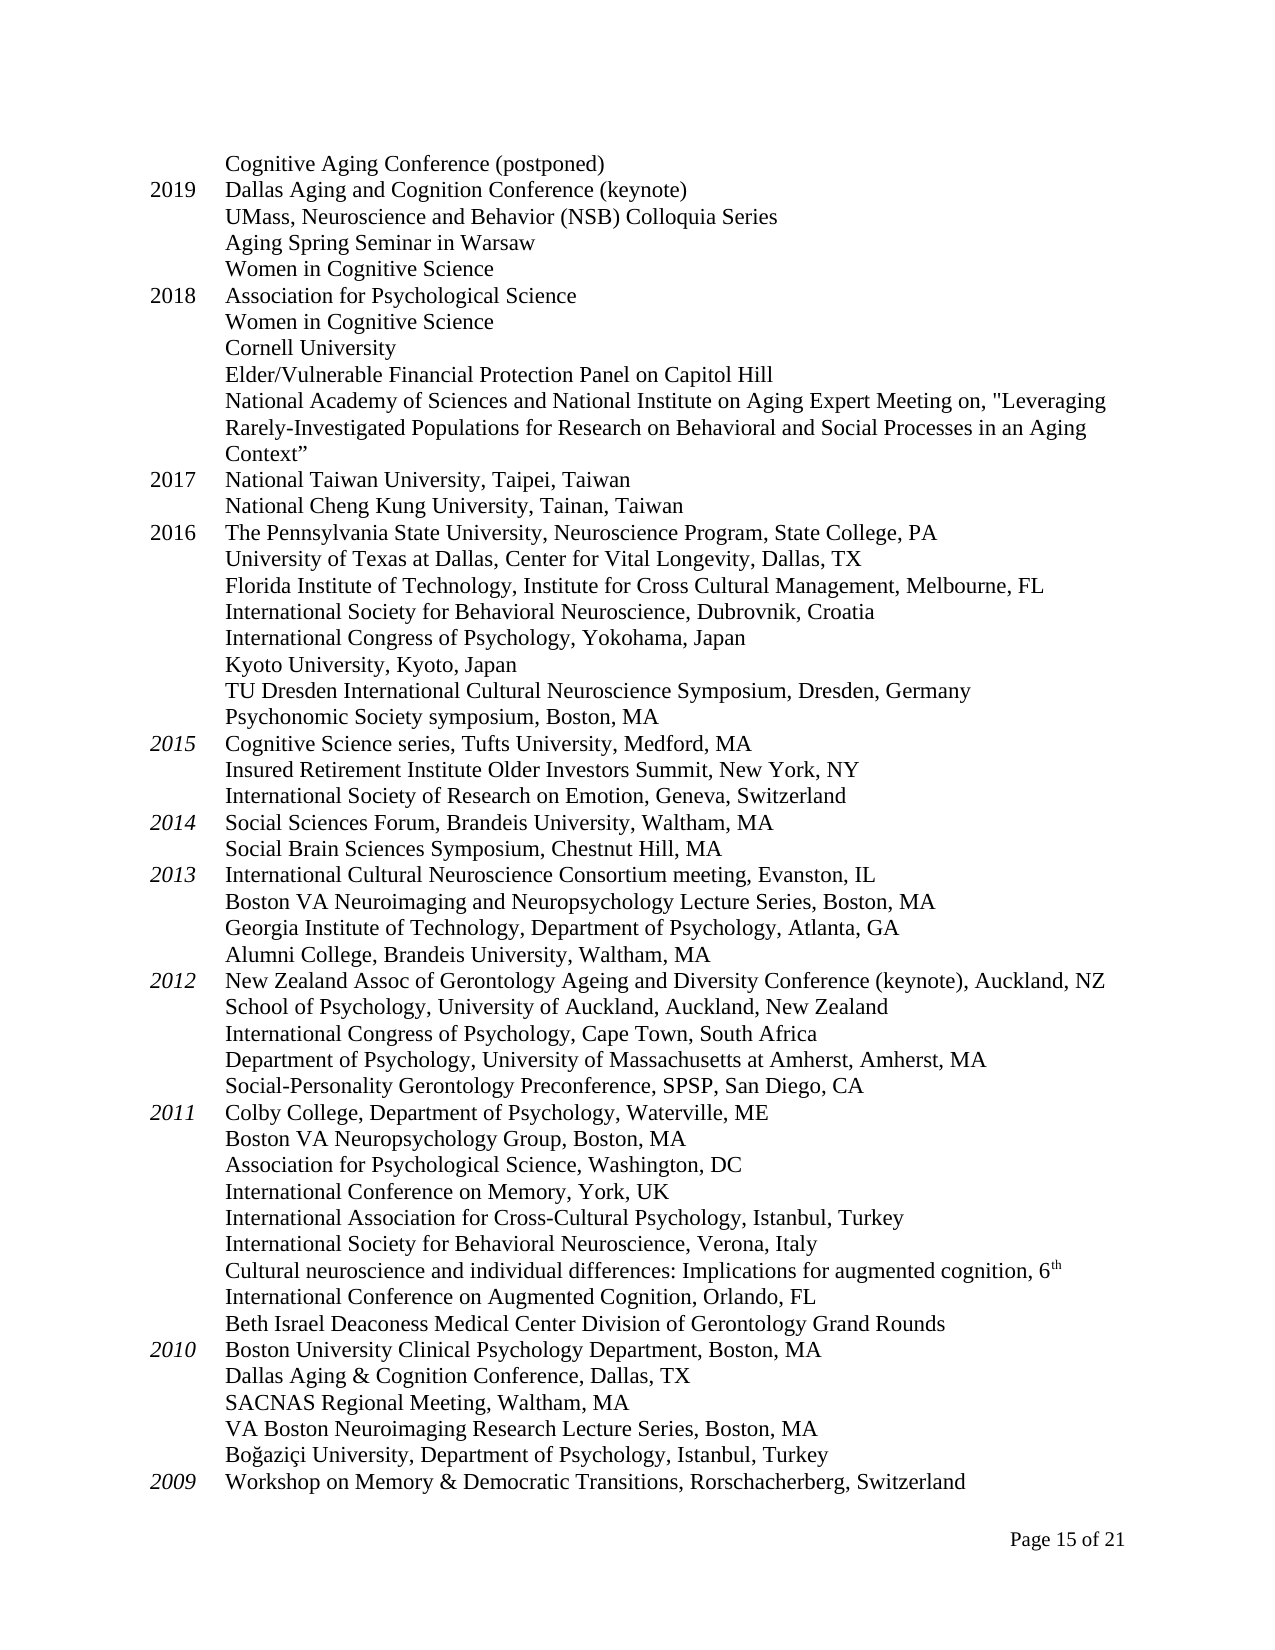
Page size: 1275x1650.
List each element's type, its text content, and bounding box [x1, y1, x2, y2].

text Cornell University [150, 334, 1125, 361]
text Psychonomic Society symposium, Boston, MA [150, 703, 1125, 730]
text International Congress of Psychology, Cape Town, South Africa [150, 1020, 1125, 1046]
text VA Boston Neuroimaging Research Lecture Series, Boston, MA [150, 1415, 1125, 1441]
subtitle TU Dresden International Cultural Neuroscience Symposium, Dresden, Germany [150, 677, 1125, 703]
text International Society of Research on Emotion, Geneva, Switzerland [150, 782, 1125, 809]
text Social Brain Sciences Symposium, Chestnut Hill, MA [150, 835, 1125, 862]
text Georgia Institute of Technology, Department of Psychology, Atlanta, GA [150, 914, 1125, 941]
text Insured Retirement Institute Older Investors Summit, New York, NY [150, 756, 1125, 782]
text Beth Israel Deaconess Medical Center Division of Gerontology Grand Rounds [225, 1309, 1125, 1336]
text National Cheng Kung University, Tainan, Taiwan [150, 493, 1125, 519]
text Women in Cognitive Science [150, 308, 1125, 334]
text 2009 Workshop on Memory & Democratic Transitions, Rorschacherberg, Switzerland [150, 1468, 1125, 1494]
text 2015 Cognitive Science series, Tufts University, Medford, MA [150, 730, 1125, 756]
text Dallas Aging & Cognition Conference, Dallas, TX [150, 1362, 1125, 1389]
text International Conference on Memory, York, UK [150, 1178, 1125, 1204]
text Association for Psychological Science, Washington, DC [150, 1151, 1125, 1178]
text Aging Spring Seminar in Warsaw [150, 229, 1125, 255]
text Boston VA Neuroimaging and Neuropsychology Lecture Series, Boston, MA [150, 888, 1125, 914]
text Alumni College, Brandeis University, Waltham, MA [150, 941, 1125, 967]
text Boğaziçi University, Department of Psychology, Istanbul, Turkey [150, 1441, 1125, 1468]
text 2011 Colby College, Department of Psychology, Waterville, ME [150, 1099, 1125, 1125]
text International Society for Behavioral Neuroscience, Verona, Italy [150, 1231, 1125, 1257]
text Florida Institute of Technology, Institute for Cross Cultural Management, Melbourne, FL [150, 572, 1125, 598]
text International Society for Behavioral Neuroscience, Dubrovnik, Croatia [150, 598, 1125, 624]
text Social-Personality Gerontology Preconference, SPSP, San Diego, CA [150, 1072, 1125, 1099]
text Cognitive Aging Conference (postponed) [150, 150, 1125, 176]
text Kyoto University, Kyoto, Japan [150, 651, 1125, 677]
text 2013 International Cultural Neuroscience Consortium meeting, Evanston, IL [150, 862, 1125, 888]
text SACNAS Regional Meeting, Waltham, MA [150, 1389, 1125, 1415]
text National Academy of Sciences and National Institute on Aging Expert Meeting on, "Leveraging Rarely-Investigated Populations for Research on Behavioral and Social Processes in an Aging Context” [225, 387, 1125, 466]
text 2010 Boston University Clinical Psychology Department, Boston, MA [150, 1336, 1125, 1362]
text School of Psychology, University of Auckland, Auckland, New Zealand [150, 993, 1125, 1020]
text University of Texas at Dallas, Center for Vital Longevity, Dallas, TX [150, 545, 1125, 572]
text 2012 New Zealand Assoc of Gerontology Ageing and Diversity Conference (keynote), Auckland, NZ [150, 967, 1125, 993]
text International Association for Cross-Cultural Psychology, Istanbul, Turkey [150, 1204, 1125, 1231]
text 2019 Dallas Aging and Cognition Conference (keynote) [150, 176, 1125, 203]
text 2014 Social Sciences Forum, Brandeis University, Waltham, MA [150, 809, 1125, 835]
text 2017 National Taiwan University, Taipei, Taiwan [150, 466, 1125, 493]
text 2018 Association for Psychological Science [150, 282, 1125, 308]
text Women in Cognitive Science [150, 255, 1125, 282]
text International Congress of Psychology, Yokohama, Japan [150, 624, 1125, 651]
text UMass, Neuroscience and Behavior (NSB) Colloquia Series [150, 203, 1125, 229]
text Elder/Vulnerable Financial Protection Panel on Capitol Hill [150, 361, 1125, 387]
text Boston VA Neuropsychology Group, Boston, MA [150, 1125, 1125, 1151]
text Cultural neuroscience and individual differences: Implications for augmented cognition, 6th International Conference on Augmented Cognition, Orlando, FL [225, 1257, 1125, 1309]
text Department of Psychology, University of Massachusetts at Amherst, Amherst, MA [150, 1046, 1125, 1072]
text 2016 The Pennsylvania State University, Neuroscience Program, State College, PA [150, 519, 1125, 545]
